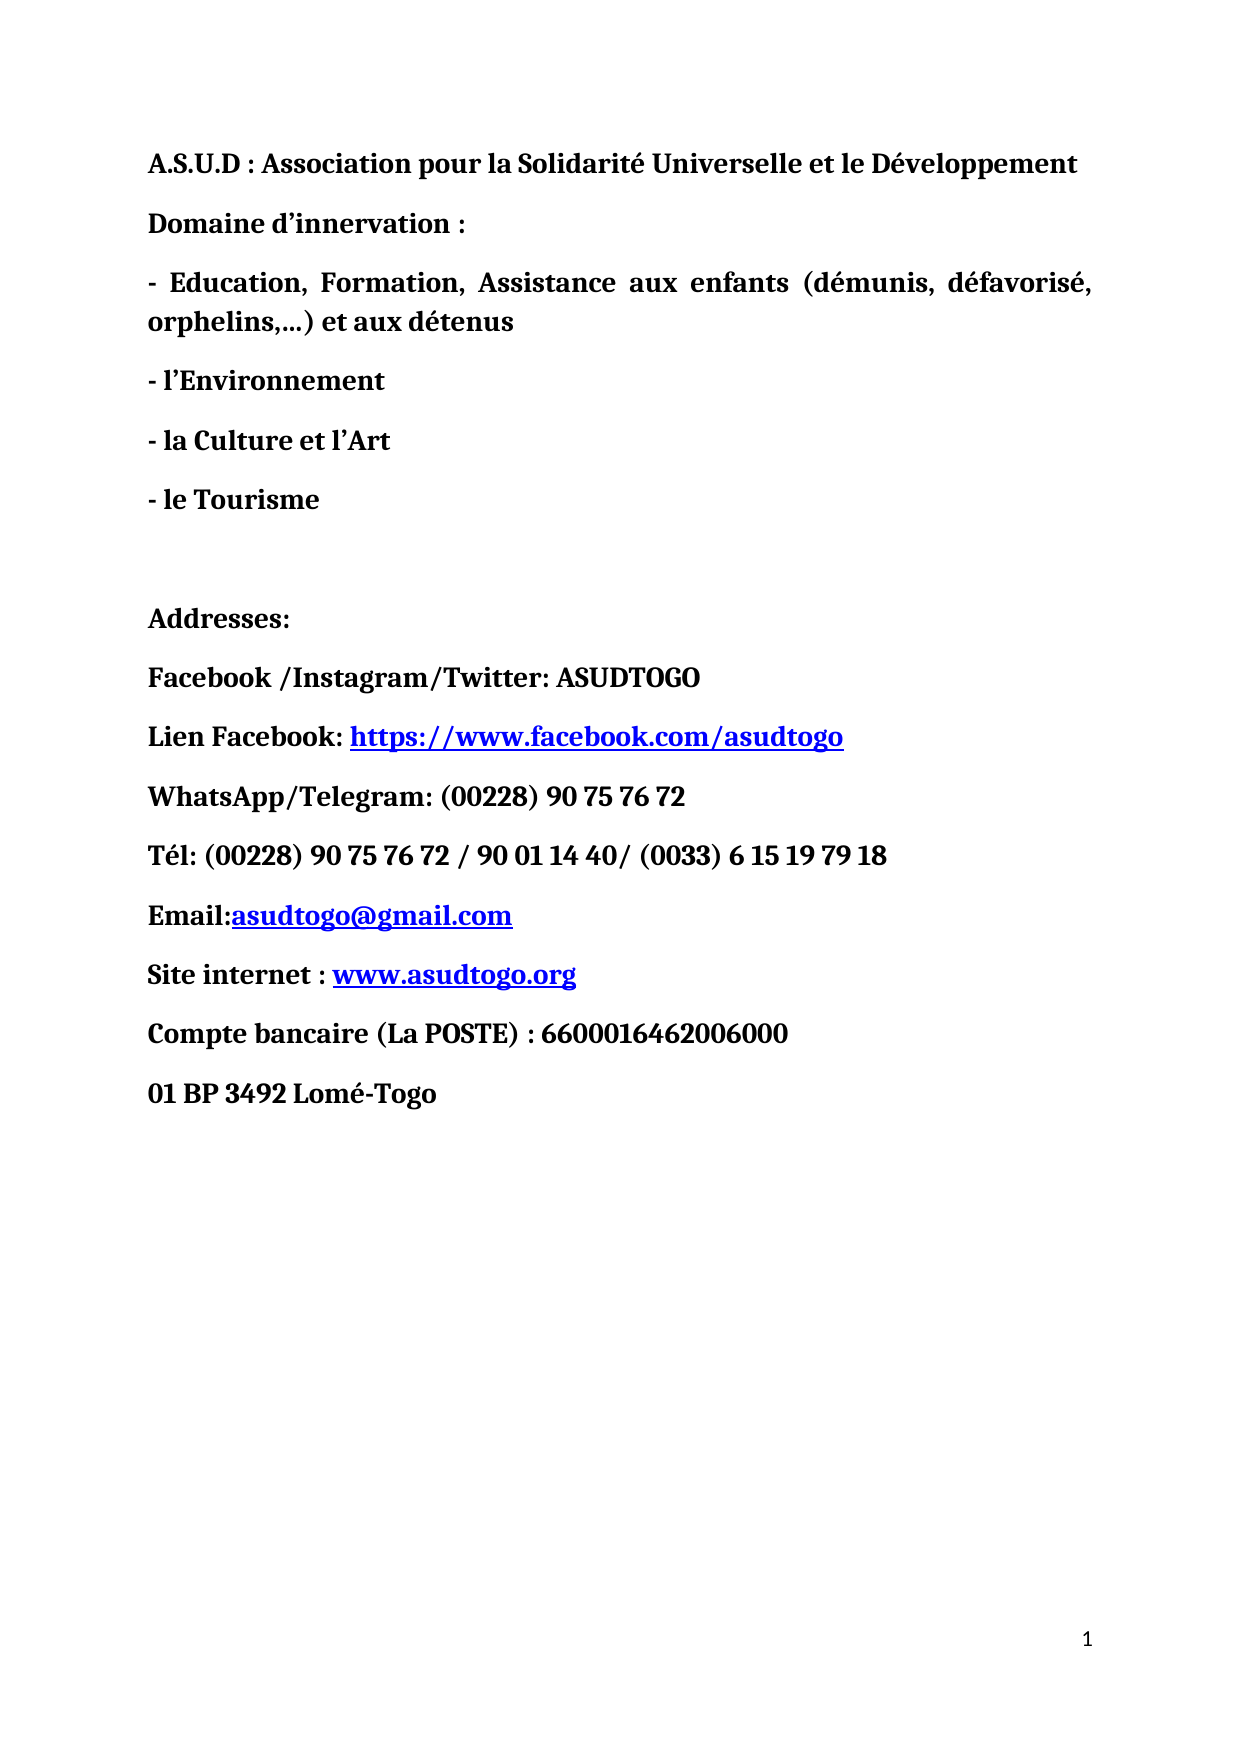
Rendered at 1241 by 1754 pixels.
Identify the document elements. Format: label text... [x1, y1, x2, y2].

text Tél: (00228) 90 75 76 72 / 90 01 14 40/ (0033) 6 15 19 79 18 [148, 839, 1093, 873]
text Facebook /Instagram/Twitter: ASUDTOGO [148, 661, 1093, 695]
text - le Tourisme [148, 483, 1093, 517]
text - l’Environnement [148, 364, 1093, 398]
text Domaine d’innervation : [148, 207, 1093, 241]
text A.S.U.D : Association pour la Solidarité Universelle et le Développement [148, 148, 1093, 181]
text WhatsApp/Telegram: (00228) 90 75 76 72 [148, 780, 1093, 813]
text 01 BP 3492 Lomé-Togo [148, 1077, 1093, 1110]
text Site internet : www.asudtogo.org [148, 958, 1093, 992]
text Compte bancaire (La POSTE) : 6600016462006000 [148, 1017, 1093, 1051]
text Email:asudtogo@gmail.com [148, 899, 1093, 932]
text - Education, Formation, Assistance aux enfants (démunis, défavorisé, orphelins,…) et aux détenus [148, 266, 1093, 338]
text Addresses: [148, 602, 1093, 635]
text Lien Facebook: https://www.facebook.com/asudtogo [148, 721, 1093, 754]
text - la Culture et l’Art [148, 424, 1093, 457]
